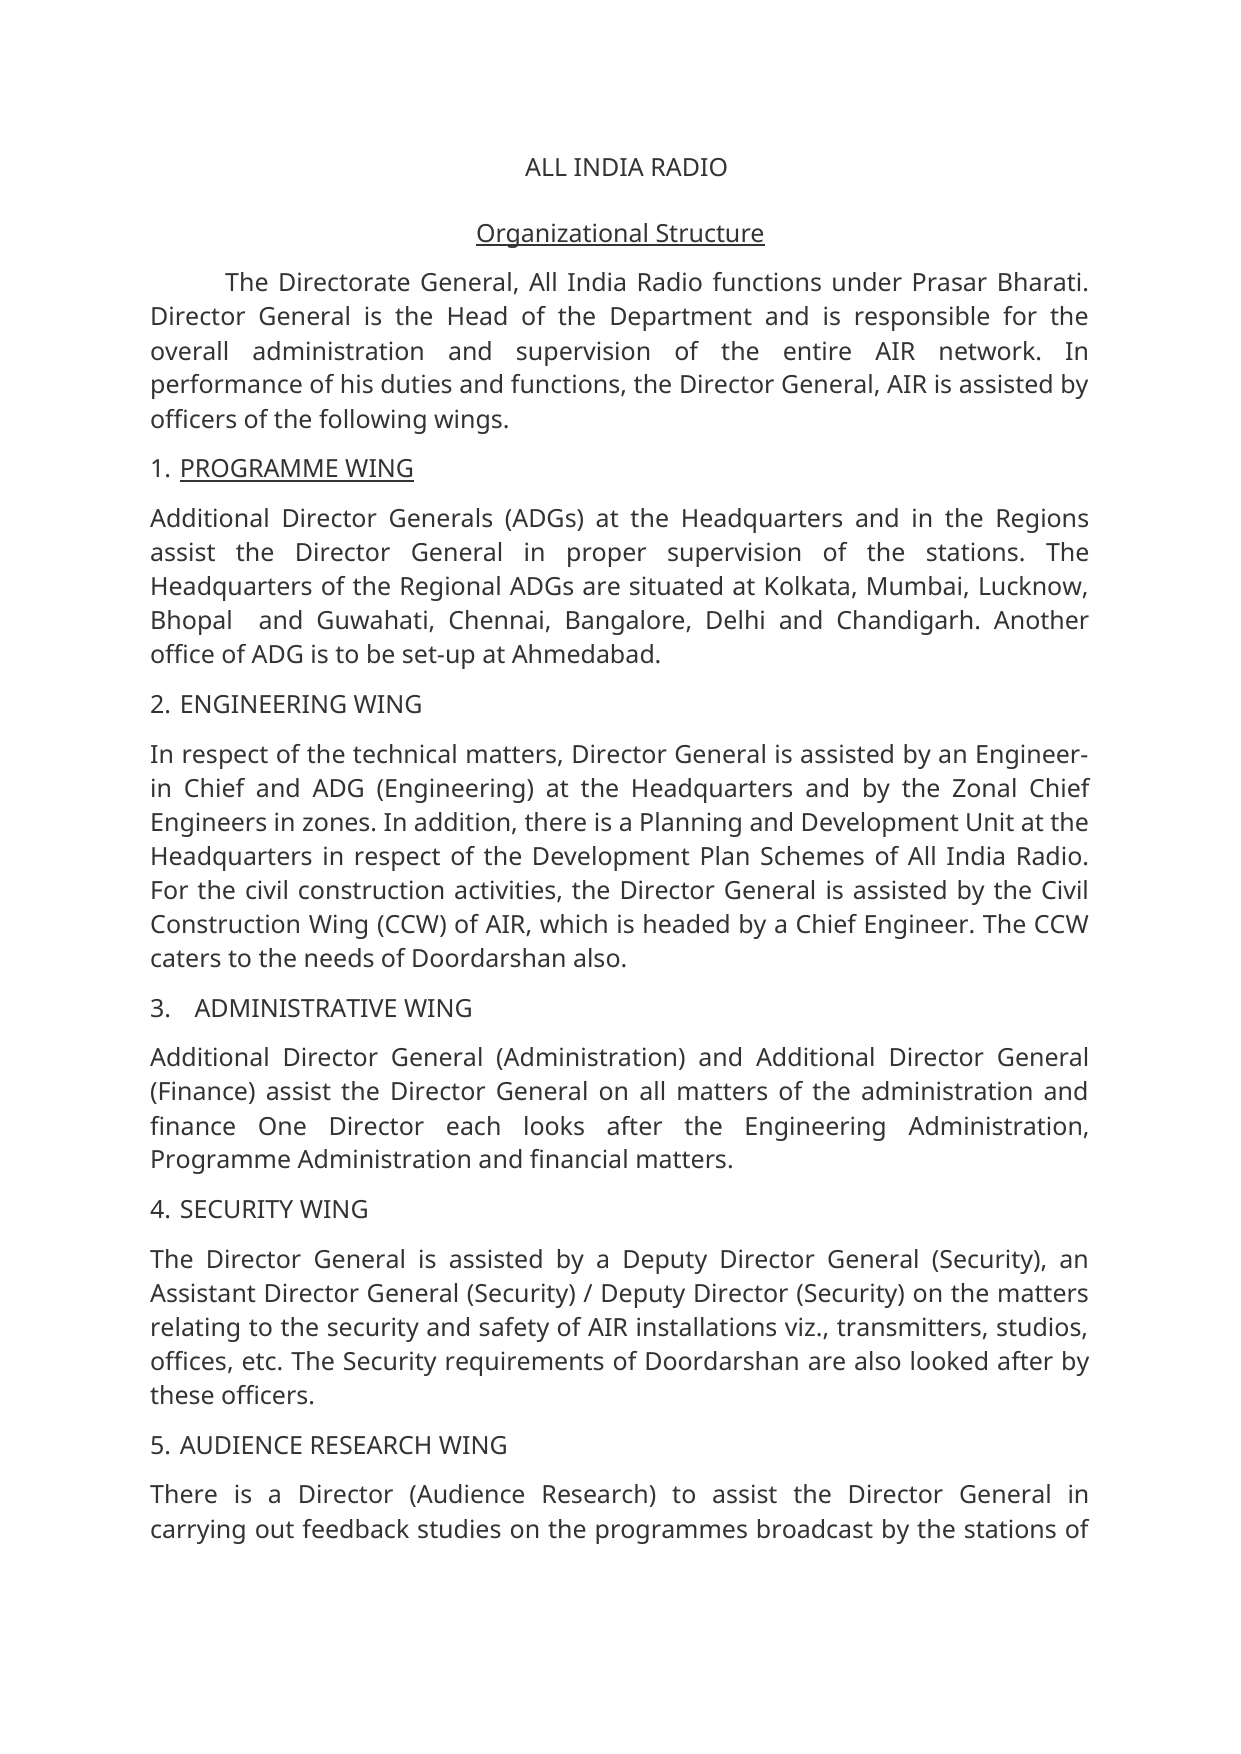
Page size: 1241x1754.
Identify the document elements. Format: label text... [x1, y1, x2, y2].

text ALL INDIA RADIO [450, 150, 1090, 184]
list ADMINISTRATIVE WING [150, 990, 1090, 1024]
text In respect of the technical matters, Director General is assisted by an Engineer-in Chief and ADG (Engineering) at the Headquarters and by the Zonal Chief Engineers in zones. In addition, there is a Planning and Development Unit at the Headquarters in respect of the Development Plan Schemes of All India Radio. For the civil construction activities, the Director General is assisted by the Civil Construction Wing (CCW) of AIR, which is headed by a Chief Engineer. The CCW caters to the needs of Doordarshan also. [150, 736, 1090, 975]
text The Director General is assisted by a Deputy Director General (Security), an Assistant Director General (Security) / Deputy Director (Security) on the matters relating to the security and safety of AIR installations viz., transmitters, studios, offices, etc. The Security requirements of Doordarshan are also looked after by these officers. [150, 1242, 1090, 1412]
list PROGRAMME WING [150, 451, 1090, 485]
list AUDIENCE RESEARCH WING [150, 1427, 1090, 1462]
text The Directorate General, All India Radio functions under Prasar Bharati. Director General is the Head of the Department and is responsible for the overall administration and supervision of the entire AIR network. In performance of his duties and functions, the Director General, AIR is assisted by officers of the following wings. [150, 265, 1090, 435]
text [150, 1477, 1090, 1545]
text Organizational Structure [150, 215, 1090, 249]
list SECURITY WING [150, 1192, 1090, 1226]
text Additional Director General (Administration) and Additional Director General (Finance) assist the Director General on all matters of the administration and finance One Director each looks after the Engineering Administration, Programme Administration and financial matters. [150, 1040, 1090, 1176]
text Additional Director Generals (ADGs) at the Headquarters and in the Regions assist the Director General in proper supervision of the stations. The Headquarters of the Regional ADGs are situated at Kolkata, Mumbai, Lucknow, Bhopal and Guwahati, Chennai, Bangalore, Delhi and Chandigarh. Another office of ADG is to be set-up at Ahmedabad. [150, 501, 1090, 671]
list ENGINEERING WING [150, 687, 1090, 721]
